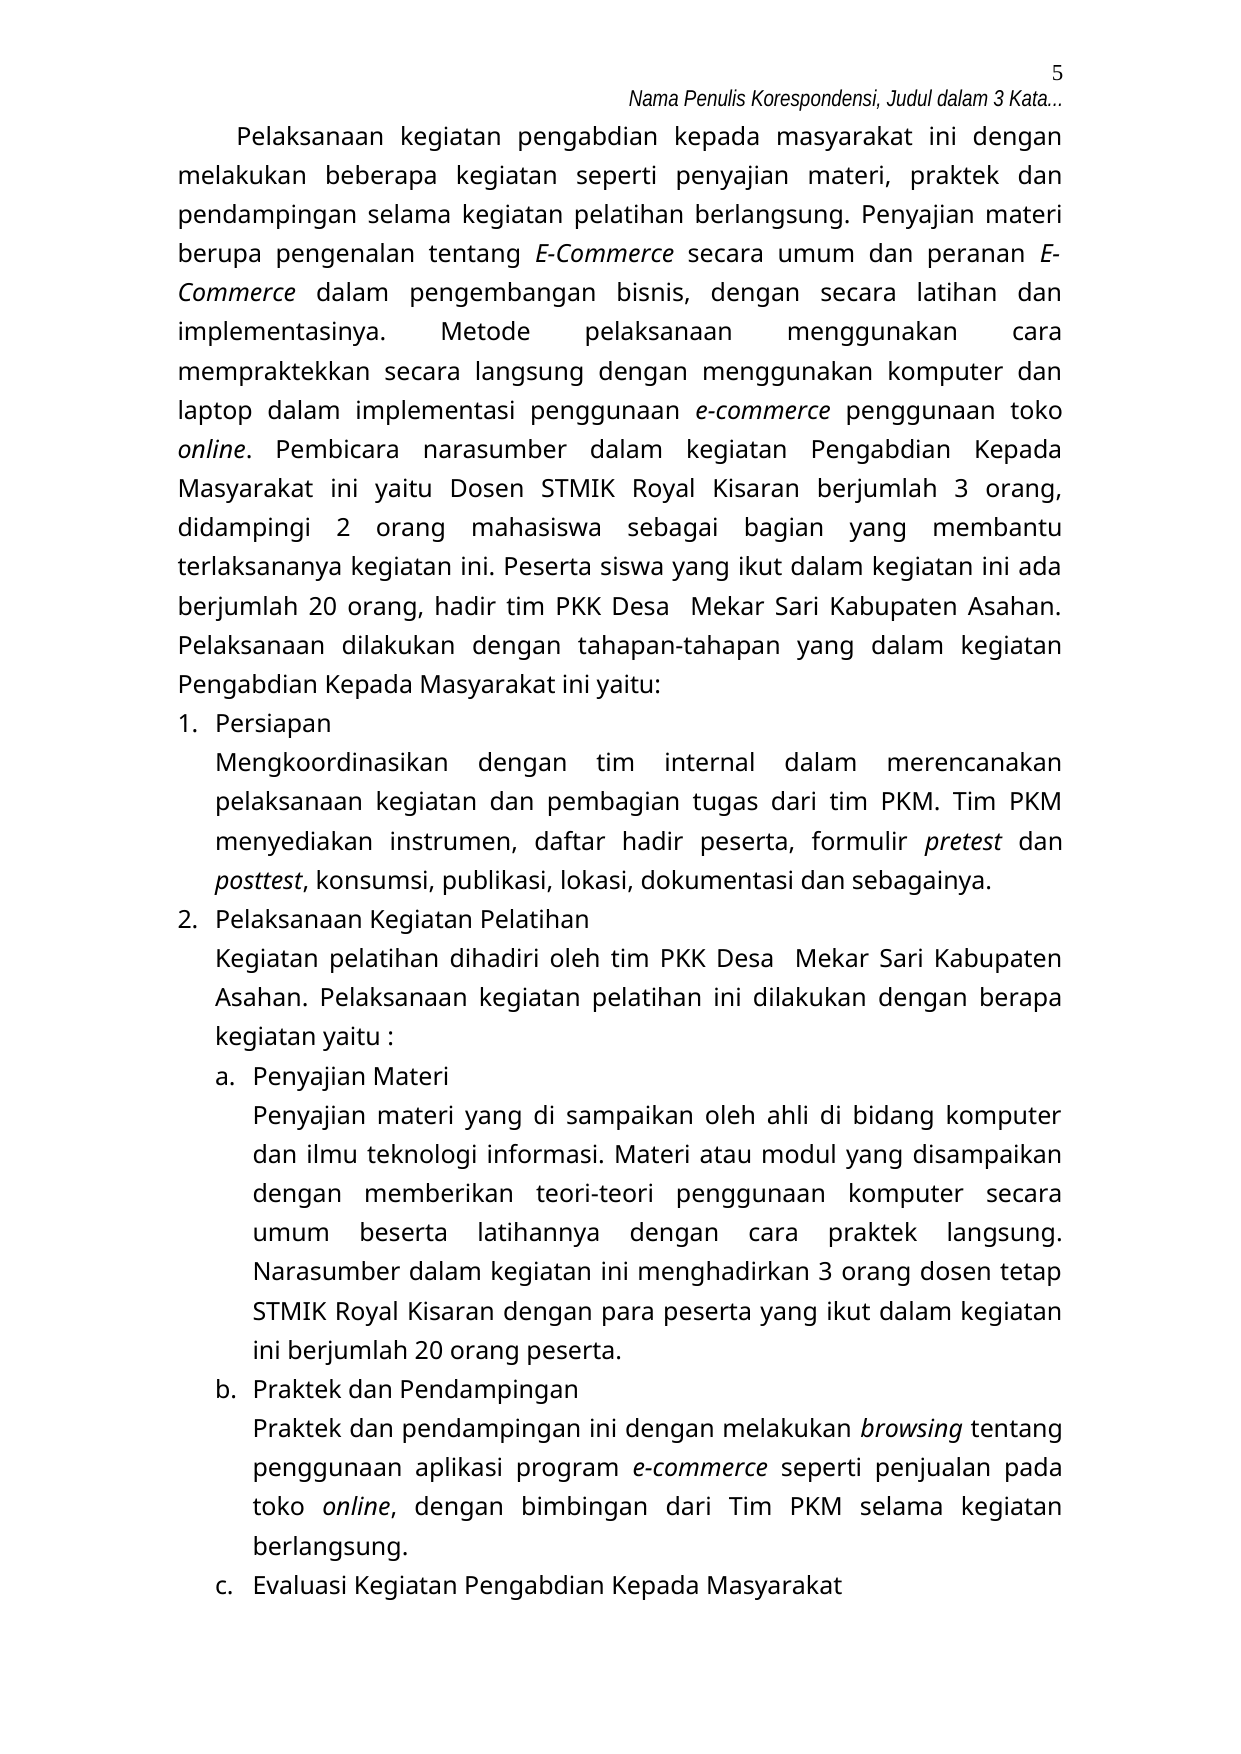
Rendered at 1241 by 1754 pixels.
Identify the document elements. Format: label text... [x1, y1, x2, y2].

list Persiapan [177, 706, 1063, 740]
text Praktek dan pendampingan ini dengan melakukan browsing tentang penggunaan aplikasi program e-commerce seperti penjualan pada toko online, dengan bimbingan dari Tim PKM selama kegiatan berlangsung. [252, 1411, 1063, 1562]
text Pelaksanaan kegiatan pengabdian kepada masyarakat ini dengan melakukan beberapa kegiatan seperti penyajian materi, praktek dan pendampingan selama kegiatan pelatihan berlangsung. Penyajian materi berupa pengenalan tentang E-Commerce secara umum dan peranan E-Commerce dalam pengembangan bisnis, dengan secara latihan dan implementasinya. Metode pelaksanaan menggunakan cara mempraktekkan secara langsung dengan menggunakan komputer dan laptop dalam implementasi penggunaan e-commerce penggunaan toko online. Pembicara narasumber dalam kegiatan Pengabdian Kepada Masyarakat ini yaitu Dosen STMIK Royal Kisaran berjumlah 3 orang, didampingi 2 orang mahasiswa sebagai bagian yang membantu terlaksananya kegiatan ini. Peserta siswa yang ikut dalam kegiatan ini ada berjumlah 20 orang, hadir tim PKK Desa Mekar Sari Kabupaten Asahan. Pelaksanaan dilakukan dengan tahapan-tahapan yang dalam kegiatan Pengabdian Kepada Masyarakat ini yaitu: [177, 118, 1063, 701]
list Penyajian Materi [215, 1058, 1063, 1092]
text Kegiatan pelatihan dihadiri oleh tim PKK Desa Mekar Sari Kabupaten Asahan. Pelaksanaan kegiatan pelatihan ini dilakukan dengan berapa kegiatan yaitu : [215, 941, 1063, 1053]
text Penyajian materi yang di sampaikan oleh ahli di bidang komputer dan ilmu teknologi informasi. Materi atau modul yang disampaikan dengan memberikan teori-teori penggunaan komputer secara umum beserta latihannya dengan cara praktek langsung. Narasumber dalam kegiatan ini menghadirkan 3 orang dosen tetap STMIK Royal Kisaran dengan para peserta yang ikut dalam kegiatan ini berjumlah 20 orang peserta. [252, 1097, 1063, 1366]
list Evaluasi Kegiatan Pengabdian Kepada Masyarakat [215, 1567, 1063, 1601]
text Mengkoordinasikan dengan tim internal dalam merencanakan pelaksanaan kegiatan dan pembagian tugas dari tim PKM. Tim PKM menyediakan instrumen, daftar hadir peserta, formulir pretest dan posttest, konsumsi, publikasi, lokasi, dokumentasi dan sebagainya. [215, 745, 1063, 896]
list Praktek dan Pendampingan [215, 1371, 1063, 1406]
list Pelaksanaan Kegiatan Pelatihan [177, 901, 1063, 936]
